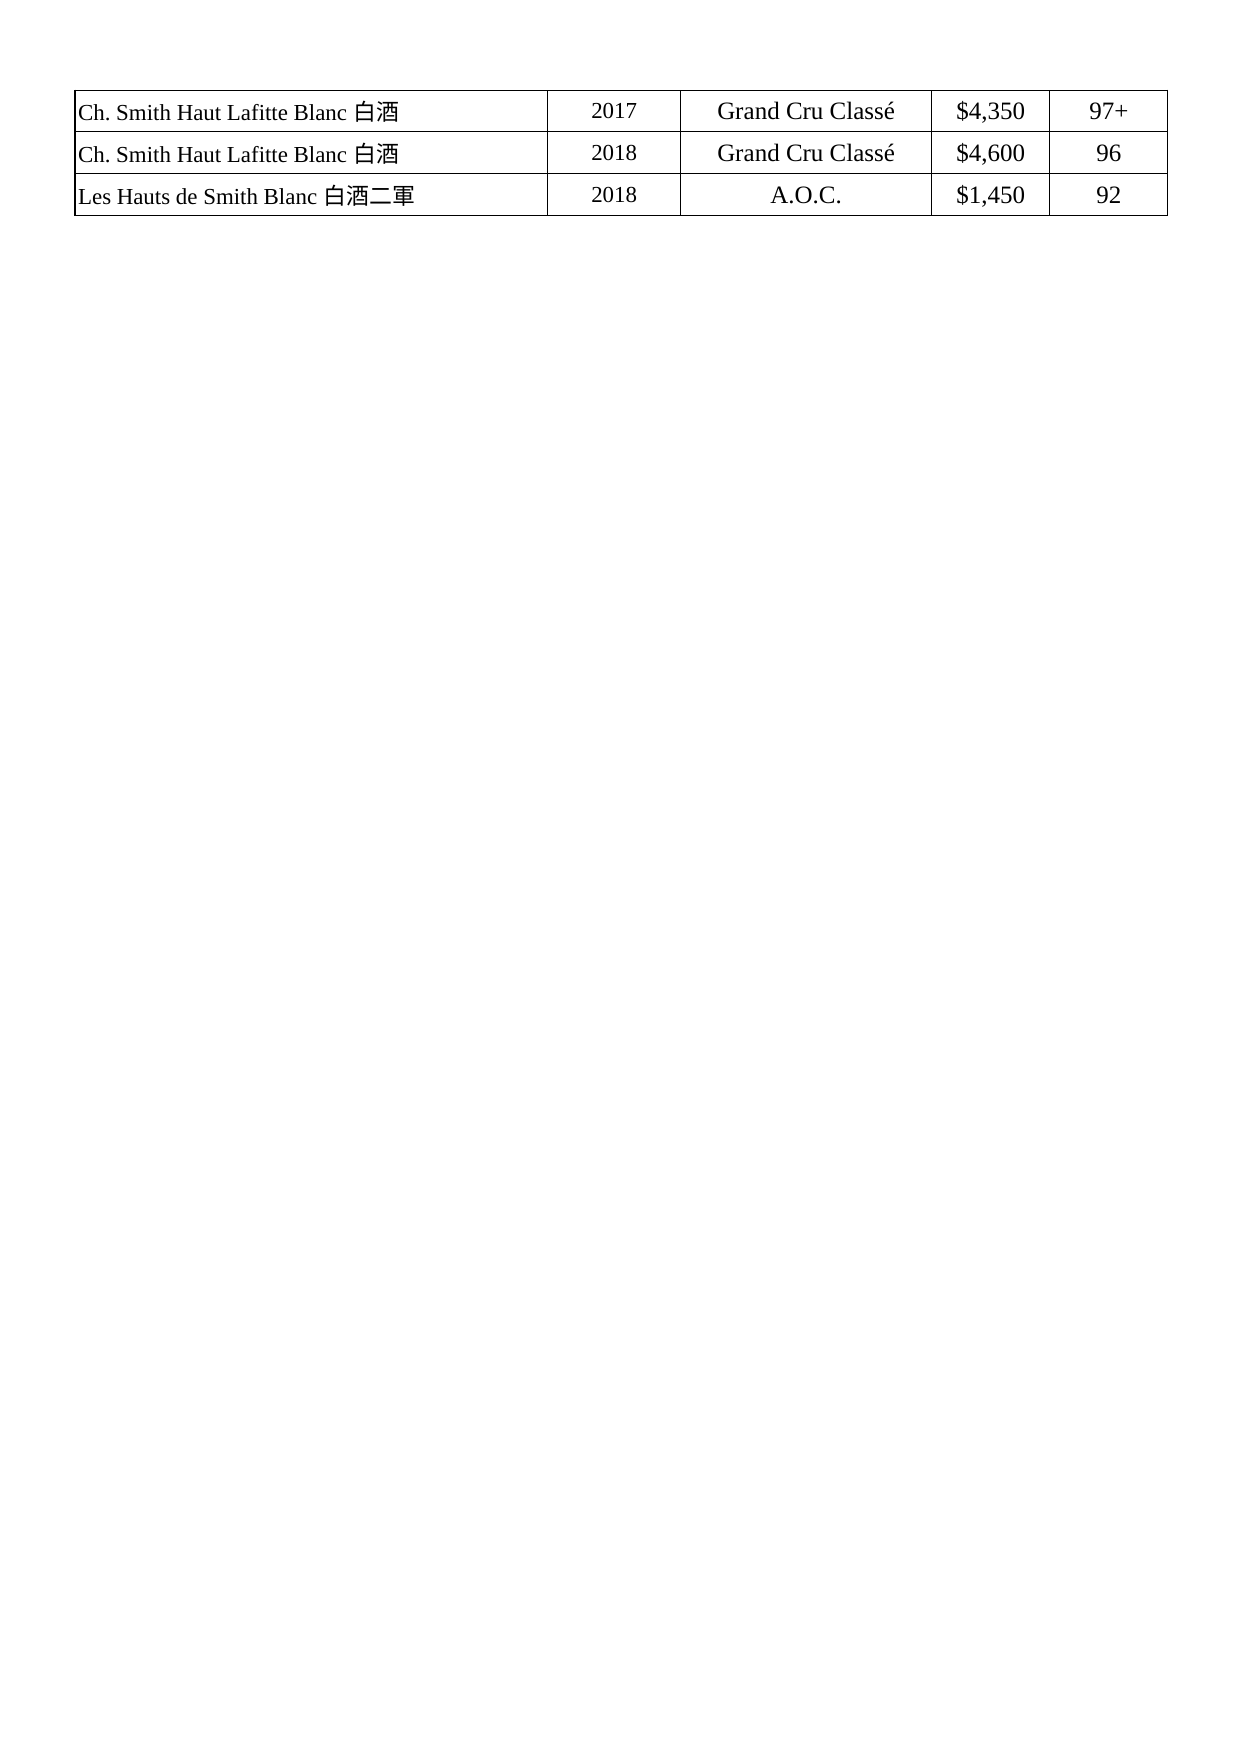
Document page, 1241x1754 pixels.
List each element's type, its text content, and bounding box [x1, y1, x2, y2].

table_cell 2018 [548, 174, 680, 214]
table_cell Grand Cru Classé [681, 132, 931, 173]
table_cell $1,450 [932, 174, 1049, 214]
table_cell A.O.C. [681, 174, 931, 214]
table_cell $4,600 [932, 132, 1049, 173]
table_cell $4,350 [932, 91, 1049, 131]
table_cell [76, 132, 547, 173]
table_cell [76, 91, 547, 131]
table_cell Grand Cru Classé [681, 91, 931, 131]
table_cell Les Hauts de Smith Blanc 白酒二軍 [76, 174, 547, 214]
table_cell 97+ [1050, 91, 1167, 131]
table_cell 2018 [548, 132, 680, 173]
table_cell 96 [1050, 132, 1167, 173]
table_cell 92 [1050, 174, 1167, 214]
table_cell 2017 [548, 91, 680, 131]
